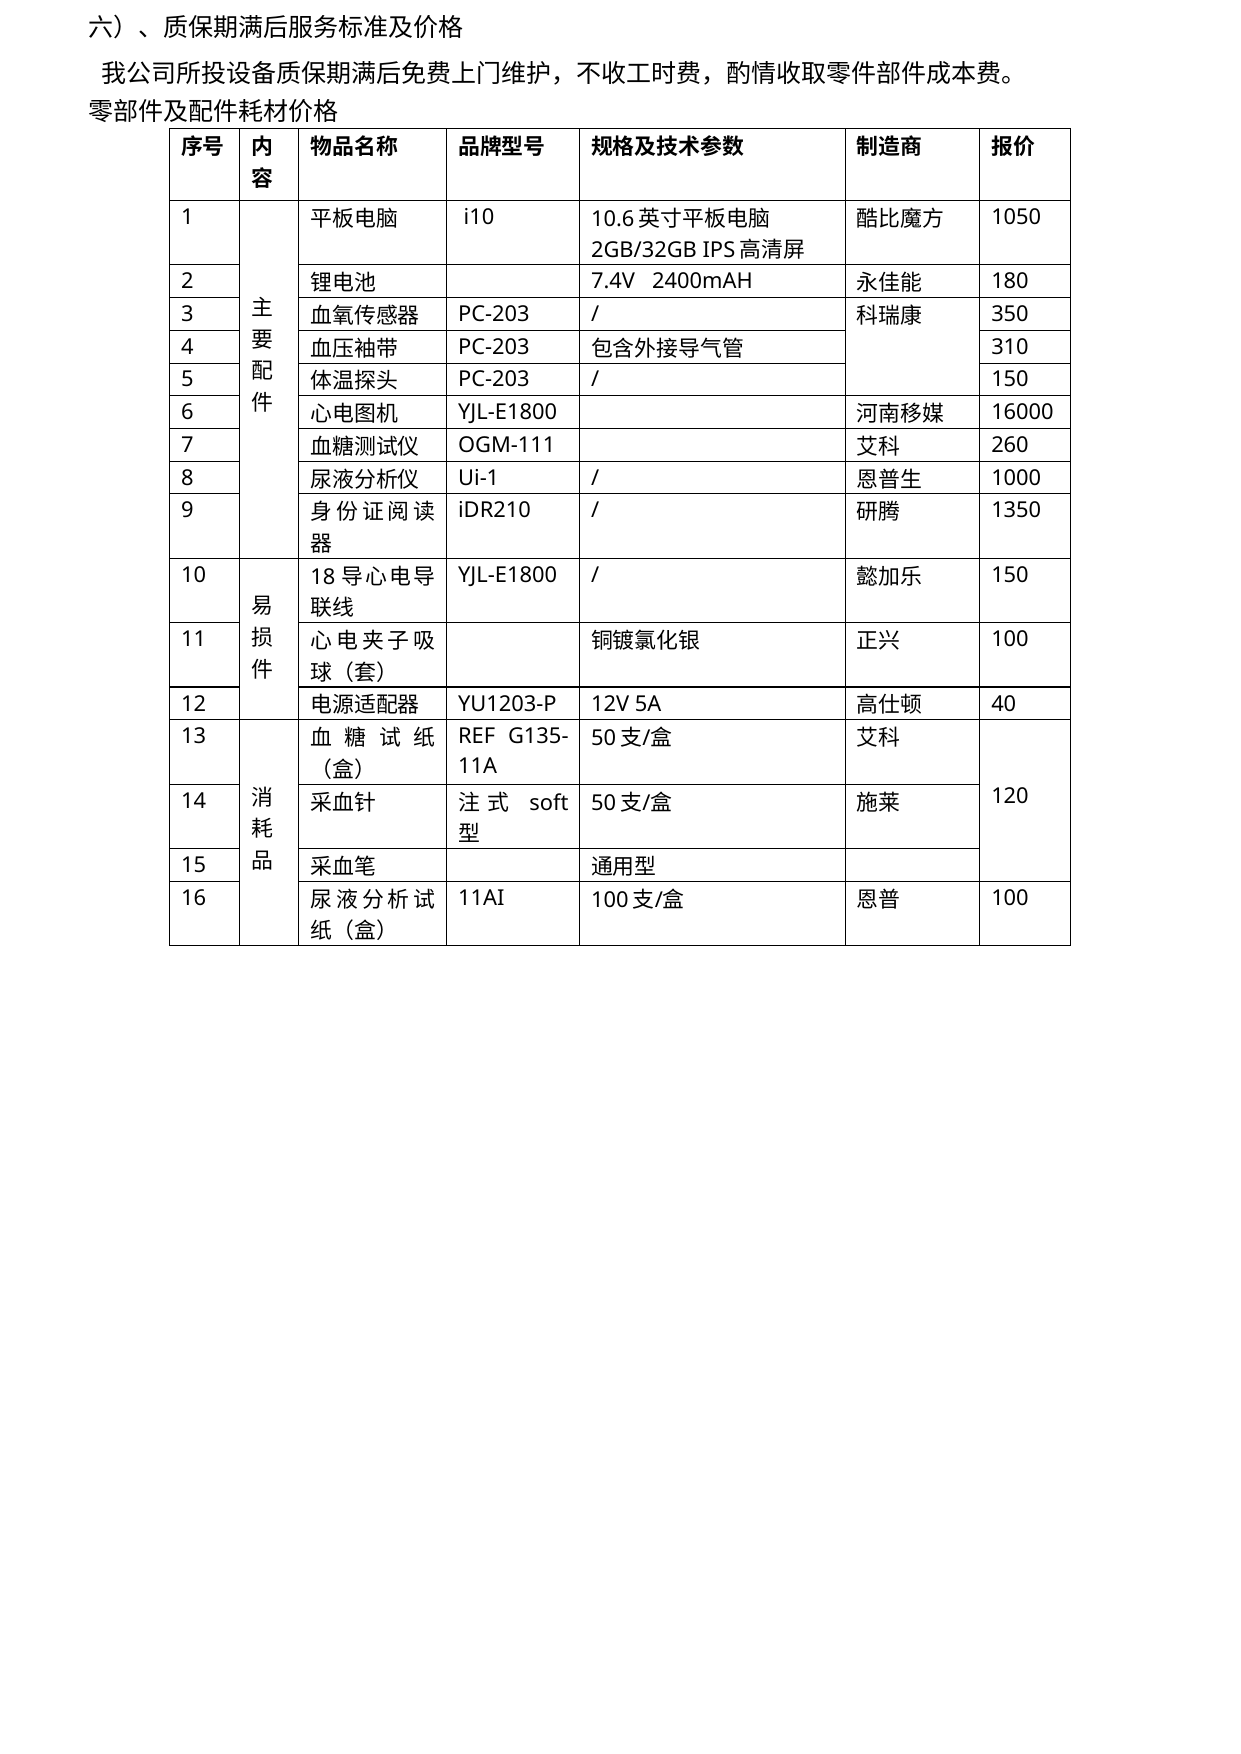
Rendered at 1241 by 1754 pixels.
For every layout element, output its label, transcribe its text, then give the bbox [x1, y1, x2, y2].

table_cell 注式 soft型 [447, 785, 579, 848]
table_cell 血糖测试仪 [299, 429, 446, 461]
table_cell i10 [447, 201, 579, 264]
table_cell 恩普 [846, 882, 979, 945]
table_cell [447, 849, 579, 881]
table_cell 酷比魔方 [846, 201, 979, 264]
table_cell PC-203 [447, 298, 579, 330]
table_header 内容 [240, 129, 298, 200]
table_cell 1050 [980, 201, 1070, 264]
table_cell 永佳能 [846, 265, 979, 297]
table_cell 恩普生 [846, 462, 979, 493]
text 六）、质保期满后服务标准及价格 [88, 0, 1137, 46]
table_cell [580, 429, 845, 461]
table_cell 正兴 [846, 623, 979, 686]
table_cell [447, 623, 579, 686]
table_cell 14 [170, 785, 239, 848]
table_header 品牌型号 [447, 129, 579, 200]
table_cell 5 [170, 364, 239, 395]
table_cell Ui-1 [447, 462, 579, 493]
table_cell 350 [980, 298, 1070, 330]
table_cell 血糖试纸（盒） [299, 720, 446, 783]
table_cell 7.4V 2400mAH [580, 265, 845, 297]
table_cell YJL-E1800 [447, 396, 579, 428]
table_header 序号 [170, 129, 239, 200]
table_cell 50支/盒 [580, 785, 845, 848]
table_cell PC-203 [447, 364, 579, 395]
table_cell 电源适配器 [299, 688, 446, 719]
table_cell 13 [170, 720, 239, 783]
table_cell 18导心电导联线 [299, 559, 446, 622]
table_cell 血氧传感器 [299, 298, 446, 330]
table_cell 体温探头 [299, 364, 446, 395]
table_cell 150 [980, 559, 1070, 622]
table_cell 12V 5A [580, 688, 845, 719]
table_cell 11AI [447, 882, 579, 945]
table_cell 采血针 [299, 785, 446, 848]
table_cell 11 [170, 623, 239, 686]
table_cell 艾科 [846, 720, 979, 783]
text 我公司所投设备质保期满后免费上门维护，不收工时费，酌情收取零件部件成本费。 [88, 46, 1137, 92]
table_cell YJL-E1800 [447, 559, 579, 622]
table_cell 100支/盒 [580, 882, 845, 945]
table_cell [447, 265, 579, 297]
table_cell 采血笔 [299, 849, 446, 881]
table_cell 包含外接导气管 [580, 331, 845, 362]
table_cell 铜镀氯化银 [580, 623, 845, 686]
table_cell 100 [980, 882, 1070, 945]
table_cell 150 [980, 364, 1070, 395]
table_cell 10.6英寸平板电脑 2GB/32GB IPS高清屏 [580, 201, 845, 264]
table_cell 16000 [980, 396, 1070, 428]
table_cell 6 [170, 396, 239, 428]
table_cell 16 [170, 882, 239, 945]
table_cell [580, 396, 845, 428]
table_cell 科瑞康 [846, 298, 979, 395]
table_cell 艾科 [846, 429, 979, 461]
table_cell 易损件 [240, 559, 298, 719]
table_cell 消耗品 [240, 720, 298, 945]
table_header 规格及技术参数 [580, 129, 845, 200]
table_cell 3 [170, 298, 239, 330]
table_cell REF G135-11A [447, 720, 579, 783]
table_cell 身份证阅读器 [299, 494, 446, 558]
table_cell / [580, 559, 845, 622]
table_cell 4 [170, 331, 239, 362]
table_cell 尿液分析试纸（盒） [299, 882, 446, 945]
table_cell 1350 [980, 494, 1070, 558]
table_cell 9 [170, 494, 239, 558]
table_cell YU1203-P [447, 688, 579, 719]
table_cell / [580, 298, 845, 330]
table_cell 2 [170, 265, 239, 297]
table_cell 高仕顿 [846, 688, 979, 719]
table_cell 1 [170, 201, 239, 264]
table_header 物品名称 [299, 129, 446, 200]
table_cell 尿液分析仪 [299, 462, 446, 493]
table_cell iDR210 [447, 494, 579, 558]
table_cell 260 [980, 429, 1070, 461]
table_cell 7 [170, 429, 239, 461]
table_cell / [580, 364, 845, 395]
table_cell 120 [980, 720, 1070, 881]
table_cell 180 [980, 265, 1070, 297]
table_cell / [580, 494, 845, 558]
table_cell 施莱 [846, 785, 979, 848]
table_cell 15 [170, 849, 239, 881]
table_cell 50支/盒 [580, 720, 845, 783]
table_cell 平板电脑 [299, 201, 446, 264]
table_cell [846, 849, 979, 881]
table_cell 100 [980, 623, 1070, 686]
table_cell 12 [170, 688, 239, 719]
table_header 报价 [980, 129, 1070, 200]
text 零部件及配件耗材价格 [88, 92, 1137, 128]
table_cell 懿加乐 [846, 559, 979, 622]
table_cell PC-203 [447, 331, 579, 362]
table_cell 10 [170, 559, 239, 622]
table_cell 310 [980, 331, 1070, 362]
table_cell 40 [980, 688, 1070, 719]
table_cell 主要配件 [240, 201, 298, 558]
table_cell OGM-111 [447, 429, 579, 461]
table_cell 心电图机 [299, 396, 446, 428]
table_cell 心电夹子吸球（套） [299, 623, 446, 686]
table_cell / [580, 462, 845, 493]
table_cell 锂电池 [299, 265, 446, 297]
table_cell 1000 [980, 462, 1070, 493]
table_cell 通用型 [580, 849, 845, 881]
table_cell 河南移媒 [846, 396, 979, 428]
table_cell 8 [170, 462, 239, 493]
table_cell 血压袖带 [299, 331, 446, 362]
table_header 制造商 [846, 129, 979, 200]
table_cell 研腾 [846, 494, 979, 558]
